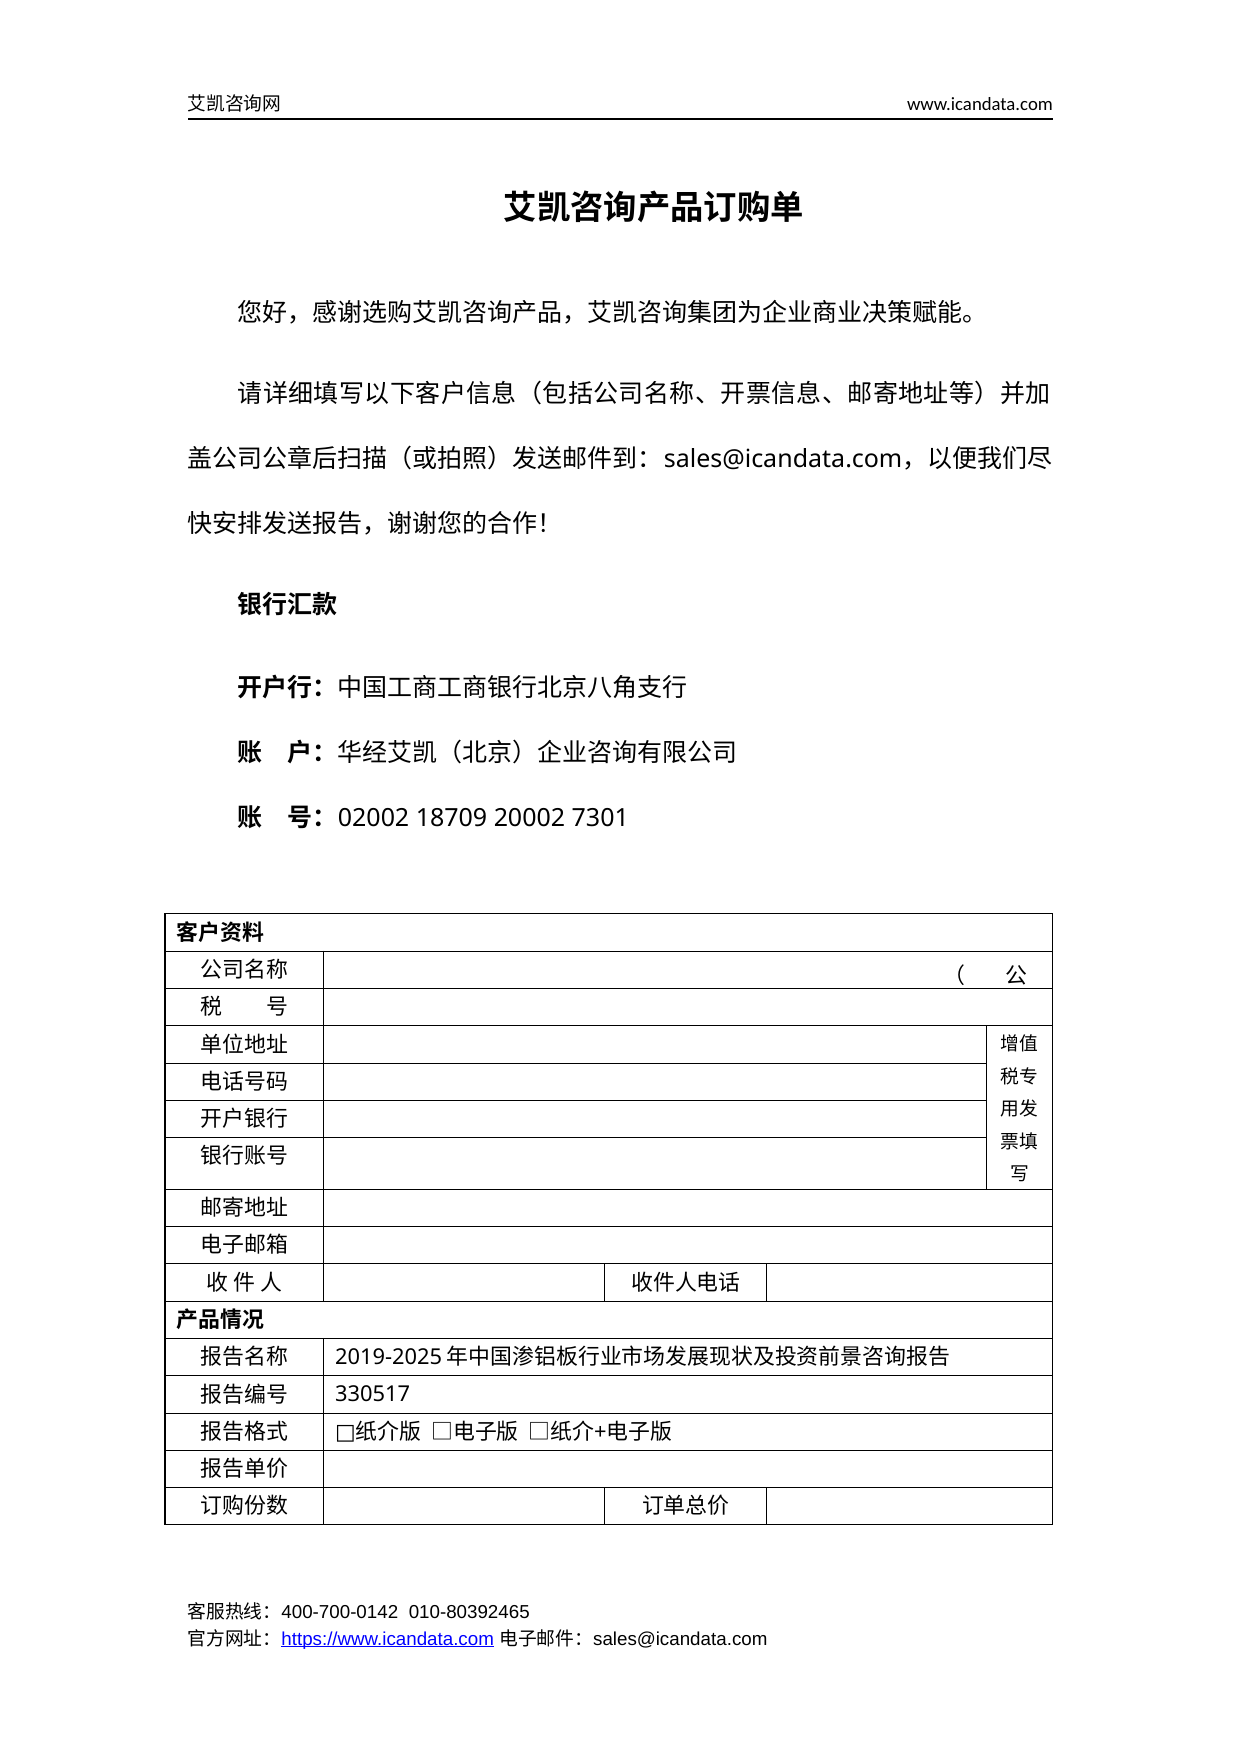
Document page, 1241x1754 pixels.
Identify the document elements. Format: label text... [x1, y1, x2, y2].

table_cell 单位地址 [166, 1026, 323, 1062]
text 银行汇款 [187, 570, 1053, 635]
table_cell [767, 1264, 1052, 1301]
table_cell 报告编号 [166, 1376, 323, 1412]
table_cell [324, 1227, 1052, 1263]
table_cell 330517 [324, 1376, 1052, 1412]
table_cell [324, 1138, 986, 1189]
table_cell 电话号码 [166, 1064, 323, 1100]
table_cell 公司名称 [166, 952, 323, 988]
table_cell 产品情况 [166, 1302, 1052, 1338]
table_cell 报告格式 [166, 1414, 323, 1450]
table_cell [767, 1488, 1052, 1524]
table_cell [324, 952, 1052, 988]
text 开户行：中国工商工商银行北京八角支行 [187, 653, 1053, 718]
table_cell 银行账号 [166, 1138, 323, 1189]
text 您好，感谢选购艾凯咨询产品，艾凯咨询集团为企业商业决策赋能。 [187, 278, 1053, 343]
text 账 号：02002 18709 20002 7301 [187, 783, 1053, 848]
table_cell [324, 1026, 986, 1062]
table_cell 订购份数 [166, 1488, 323, 1524]
table_cell 2019-2025年中国渗铝板行业市场发展现状及投资前景咨询报告 [324, 1339, 1052, 1375]
text 账 户：华经艾凯（北京）企业咨询有限公司 [187, 718, 1053, 783]
table_cell □纸介版 □电子版 □纸介+电子版 [324, 1414, 1052, 1450]
table_cell 邮寄地址 [166, 1190, 323, 1226]
table_cell 报告单价 [166, 1451, 323, 1487]
table_cell [324, 1488, 604, 1524]
table_cell 增值税专用发票填写 [987, 1026, 1052, 1189]
table_cell [324, 1190, 1052, 1226]
table_cell 开户银行 [166, 1101, 323, 1137]
table_cell 订单总价 [605, 1488, 766, 1524]
table_cell 收 件 人 [166, 1264, 323, 1301]
text 艾凯咨询产品订购单 [187, 172, 1053, 237]
table_header 客户资料 [166, 914, 1052, 951]
table_cell [324, 1064, 986, 1100]
table_cell [324, 1451, 1052, 1487]
table_cell 收件人电话 [605, 1264, 766, 1301]
table_cell [324, 1101, 986, 1137]
table_cell [324, 989, 1052, 1025]
table_cell 报告名称 [166, 1339, 323, 1375]
table_cell [324, 1264, 604, 1301]
table_cell 税 号 [166, 989, 323, 1025]
text 请详细填写以下客户信息（包括公司名称、开票信息、邮寄地址等）并加盖公司公章后扫描（或拍照）发送邮件到：sales@icandata.com，以便我们尽快安排发送报告，谢谢您的合作！ [187, 359, 1053, 554]
table_cell 电子邮箱 [166, 1227, 323, 1263]
